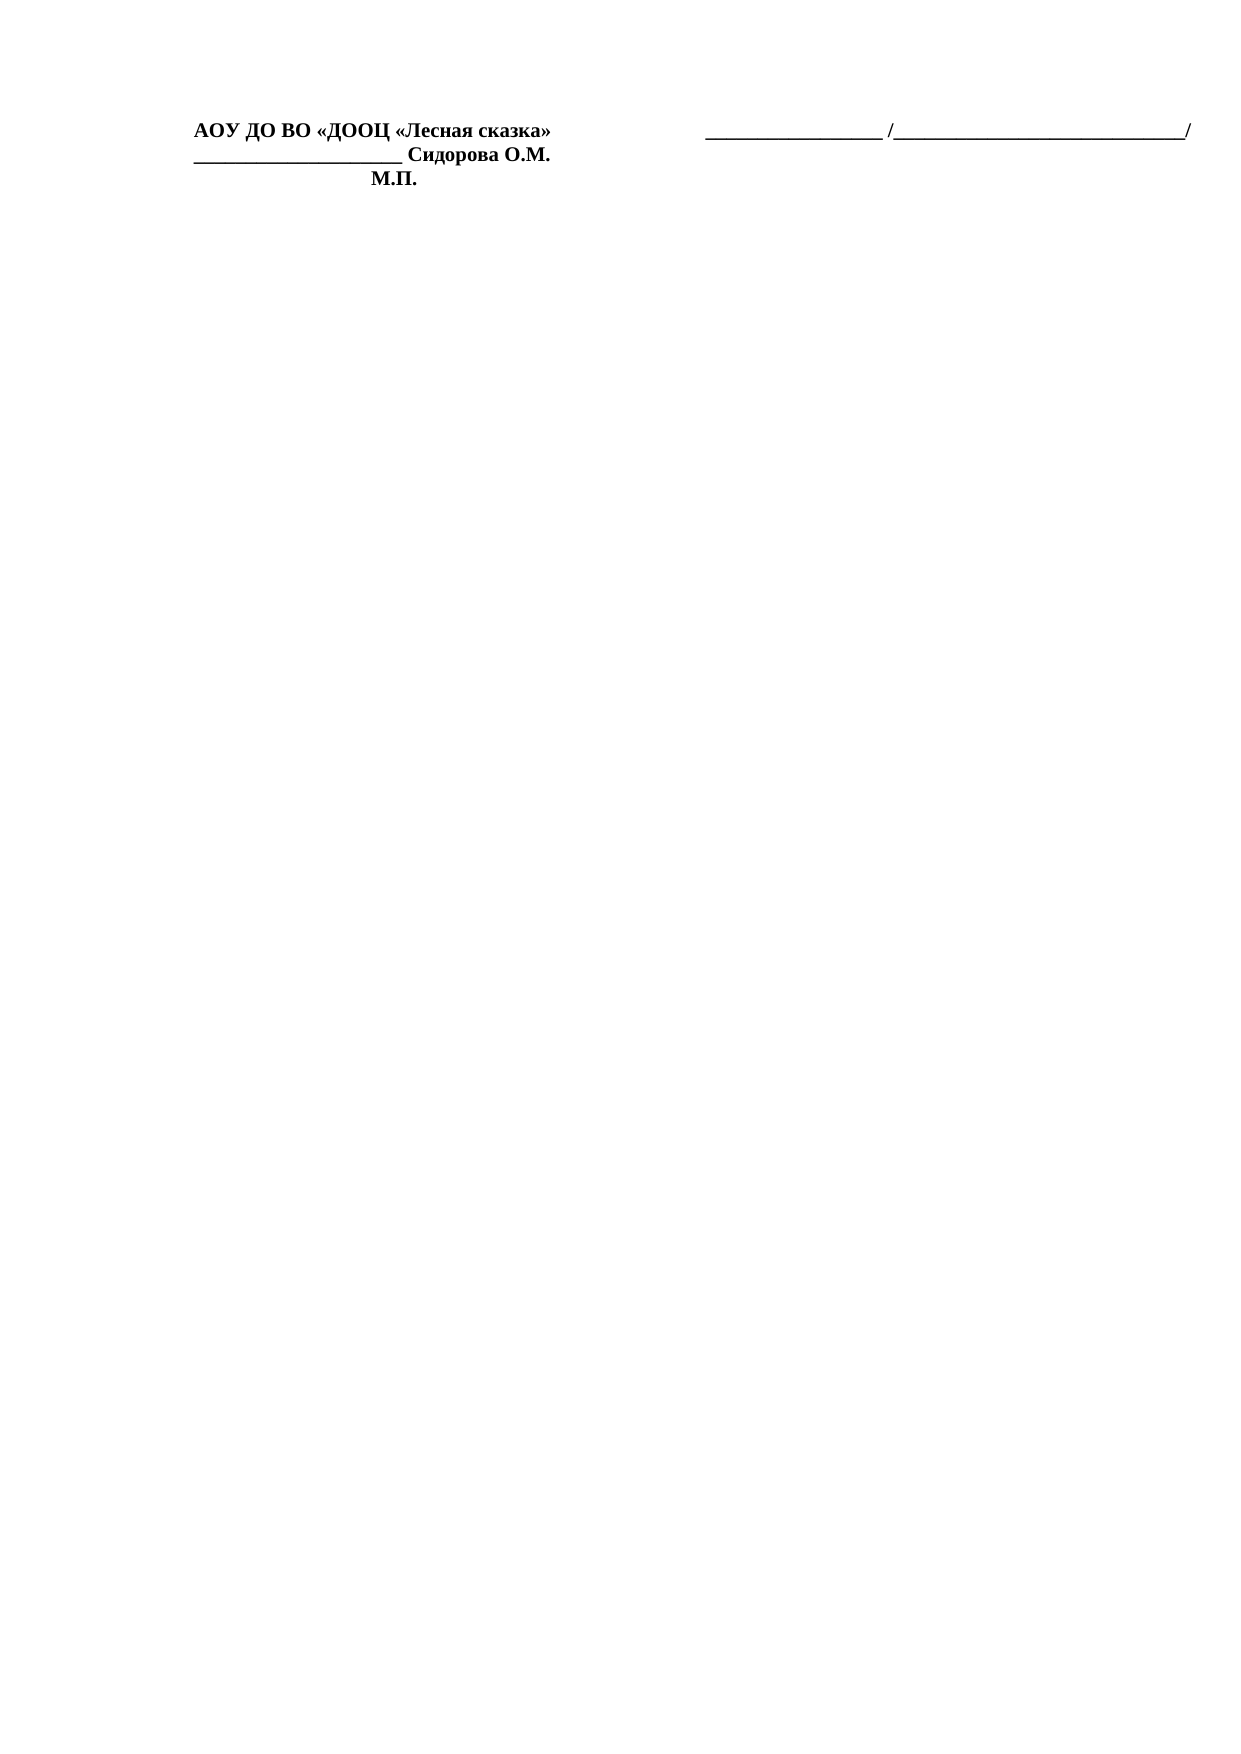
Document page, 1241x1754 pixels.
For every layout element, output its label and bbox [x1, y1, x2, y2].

table_cell [694, 118, 1211, 190]
table_cell [177, 118, 694, 190]
